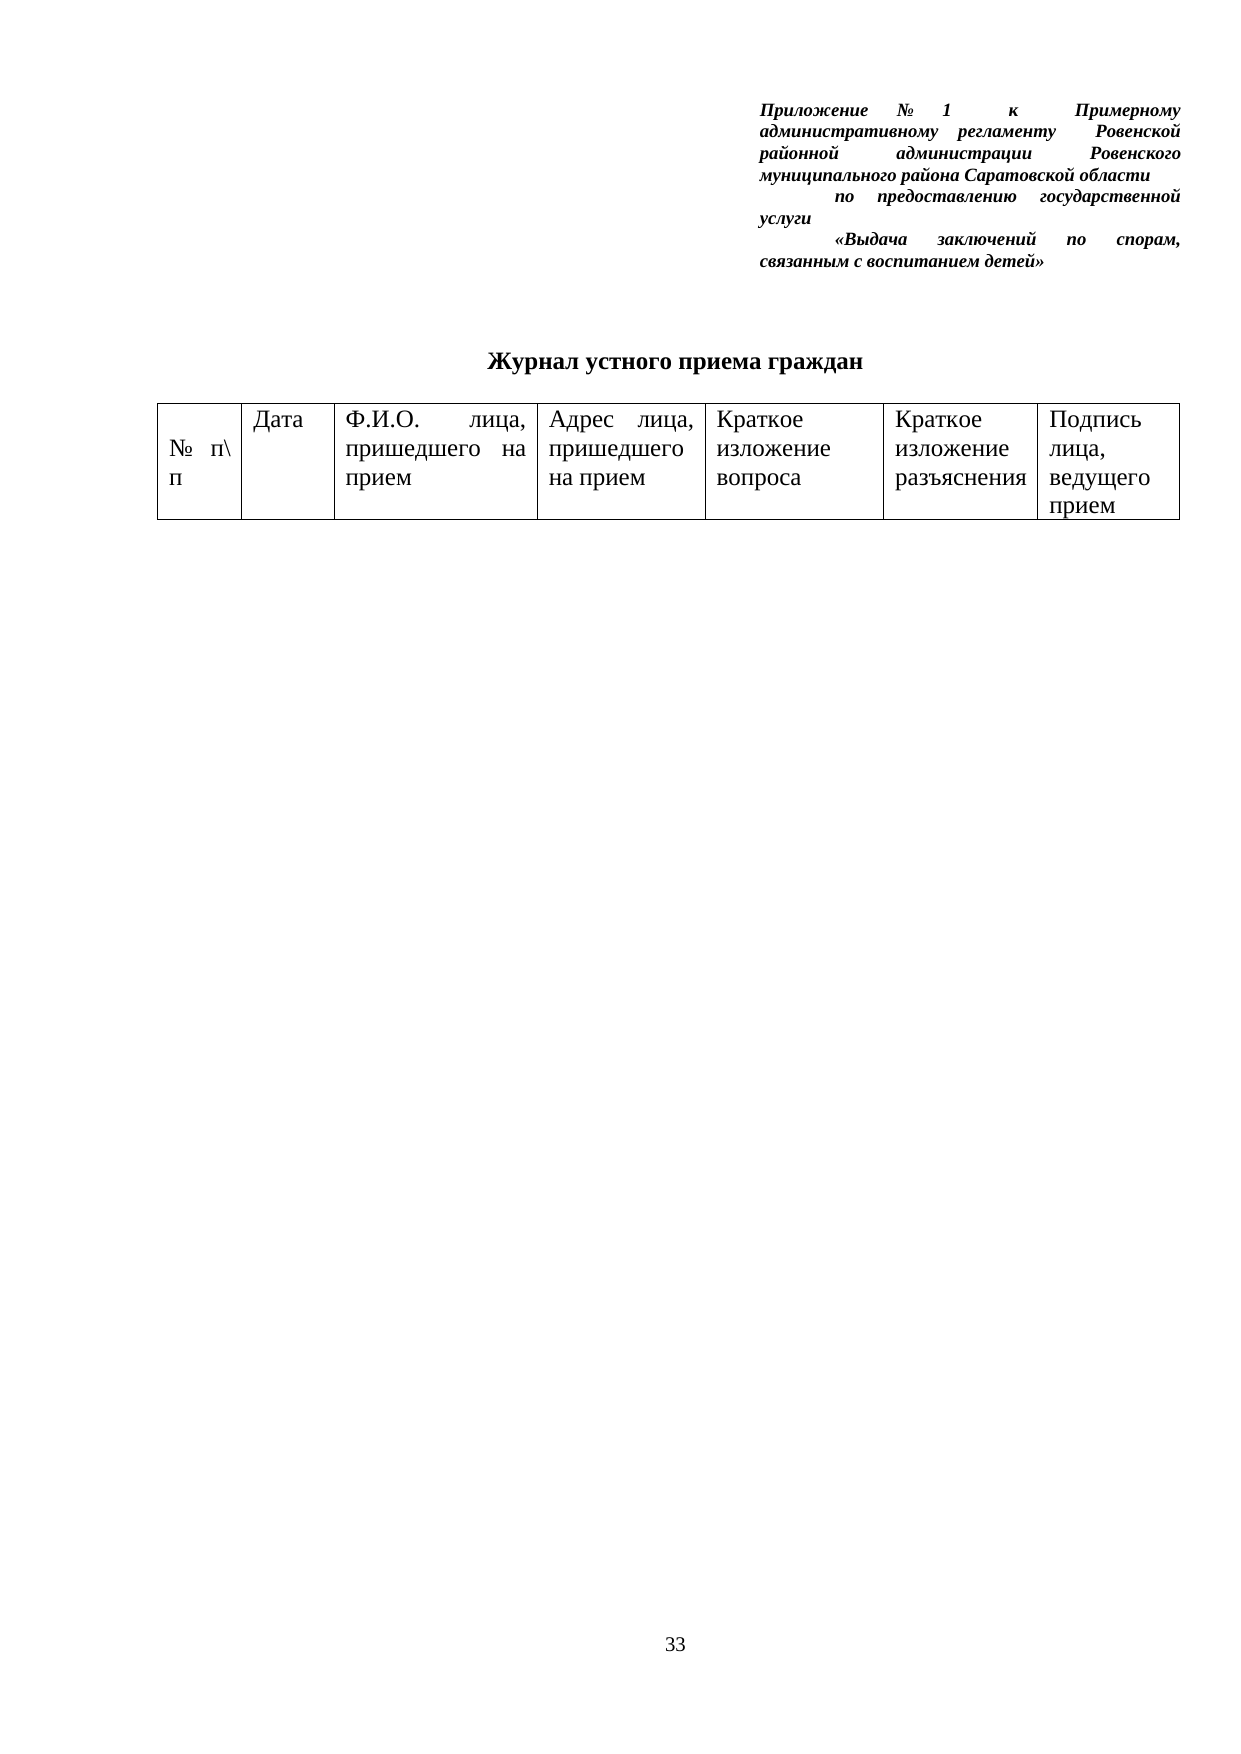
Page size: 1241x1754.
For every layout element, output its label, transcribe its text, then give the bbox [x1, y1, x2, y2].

text «Выдача заключений по спорам, связанным с воспитанием детей» [759, 228, 1181, 271]
table_header Подпись лица, ведущего прием [1038, 404, 1179, 519]
title по предоставлению государственной услуги [759, 185, 1181, 228]
table_header Ф.И.О. лица, пришедшего на прием [335, 404, 537, 519]
table_header Адрес лица, пришедшего на прием [538, 404, 705, 519]
table_header Краткое изложение вопроса [706, 404, 883, 519]
table_header Краткое изложение разъяснения [884, 404, 1037, 519]
table_header № п\п [158, 404, 241, 519]
table_header Дата [242, 404, 334, 519]
text Журнал устного приема граждан [169, 346, 1181, 374]
title Приложение № 1 к Примерному административному регламенту Ровенской районной администрации Ровенского муниципального района Саратовской области [759, 75, 1181, 185]
